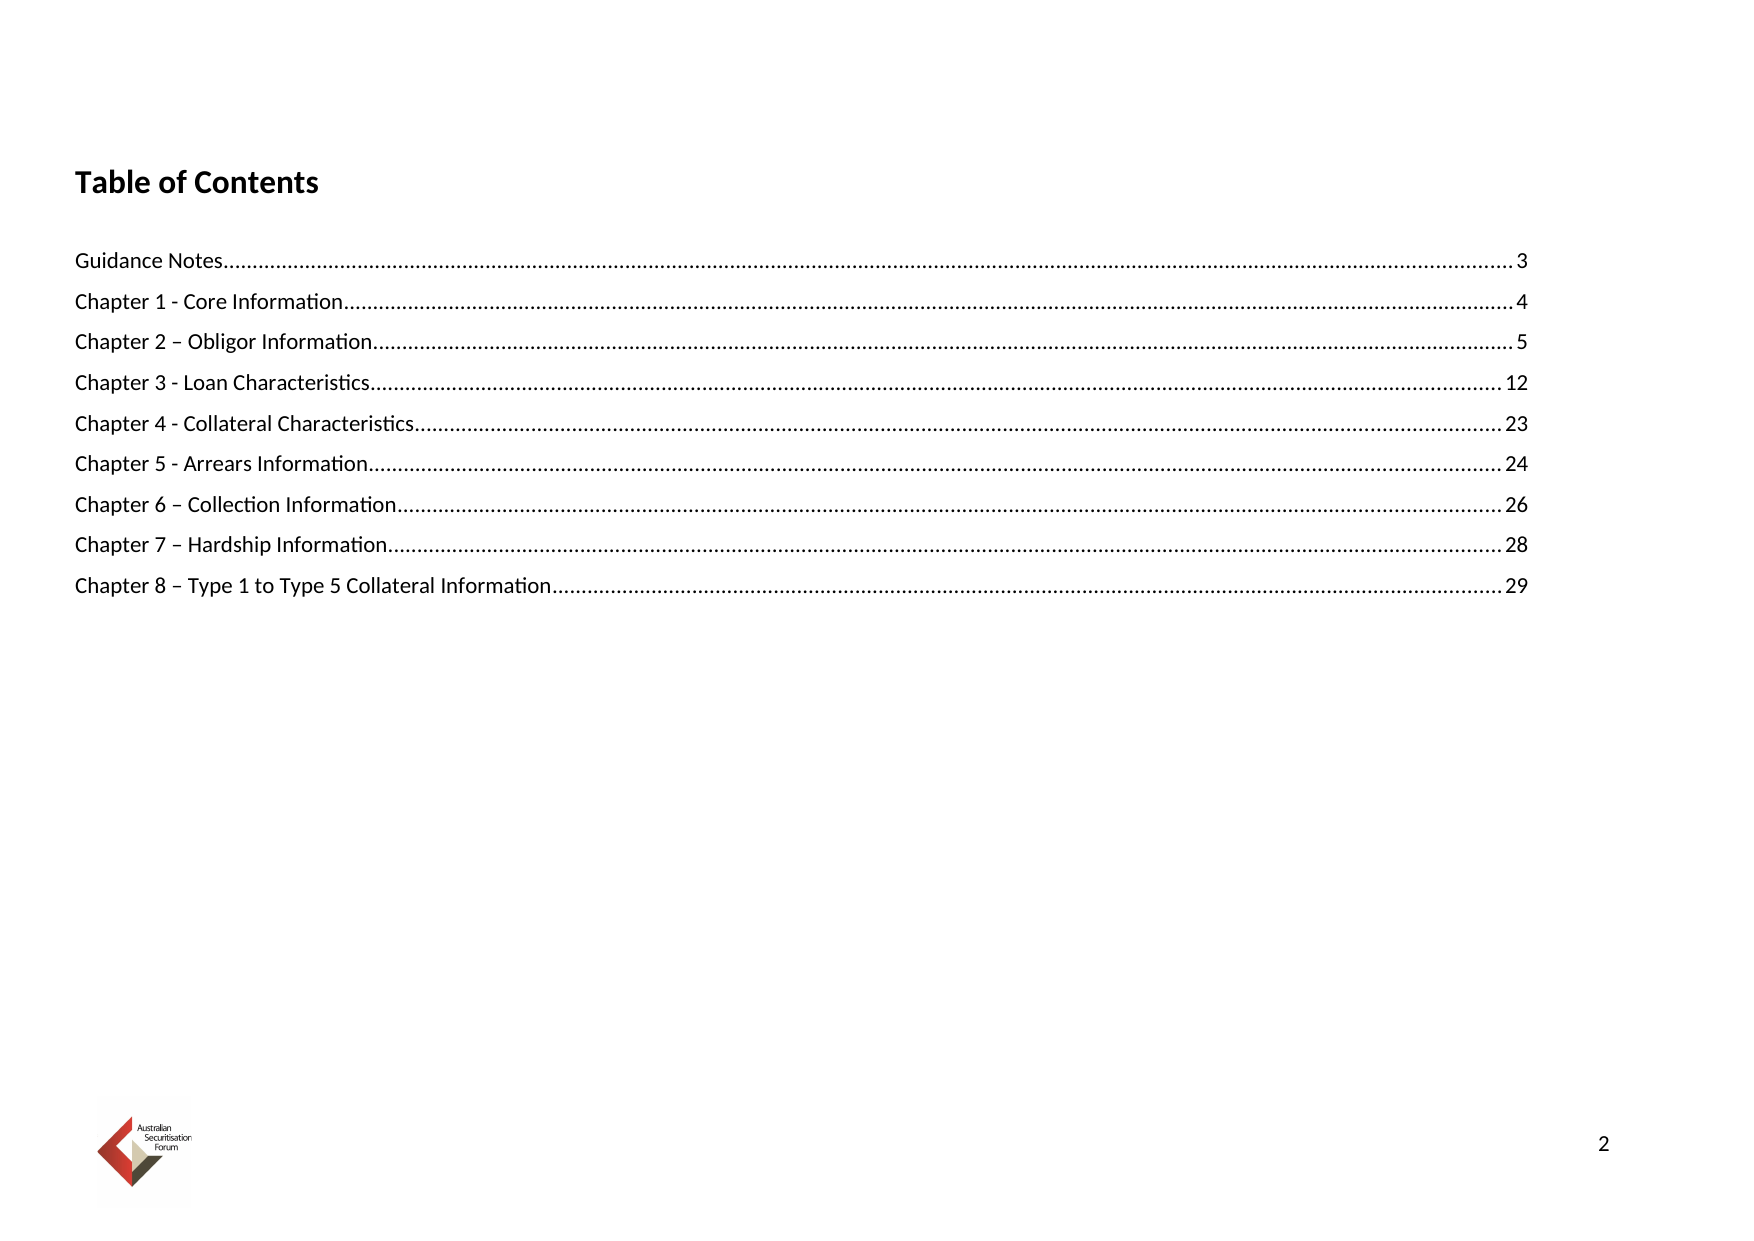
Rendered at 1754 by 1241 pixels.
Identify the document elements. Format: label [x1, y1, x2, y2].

picture [97, 1096, 192, 1208]
